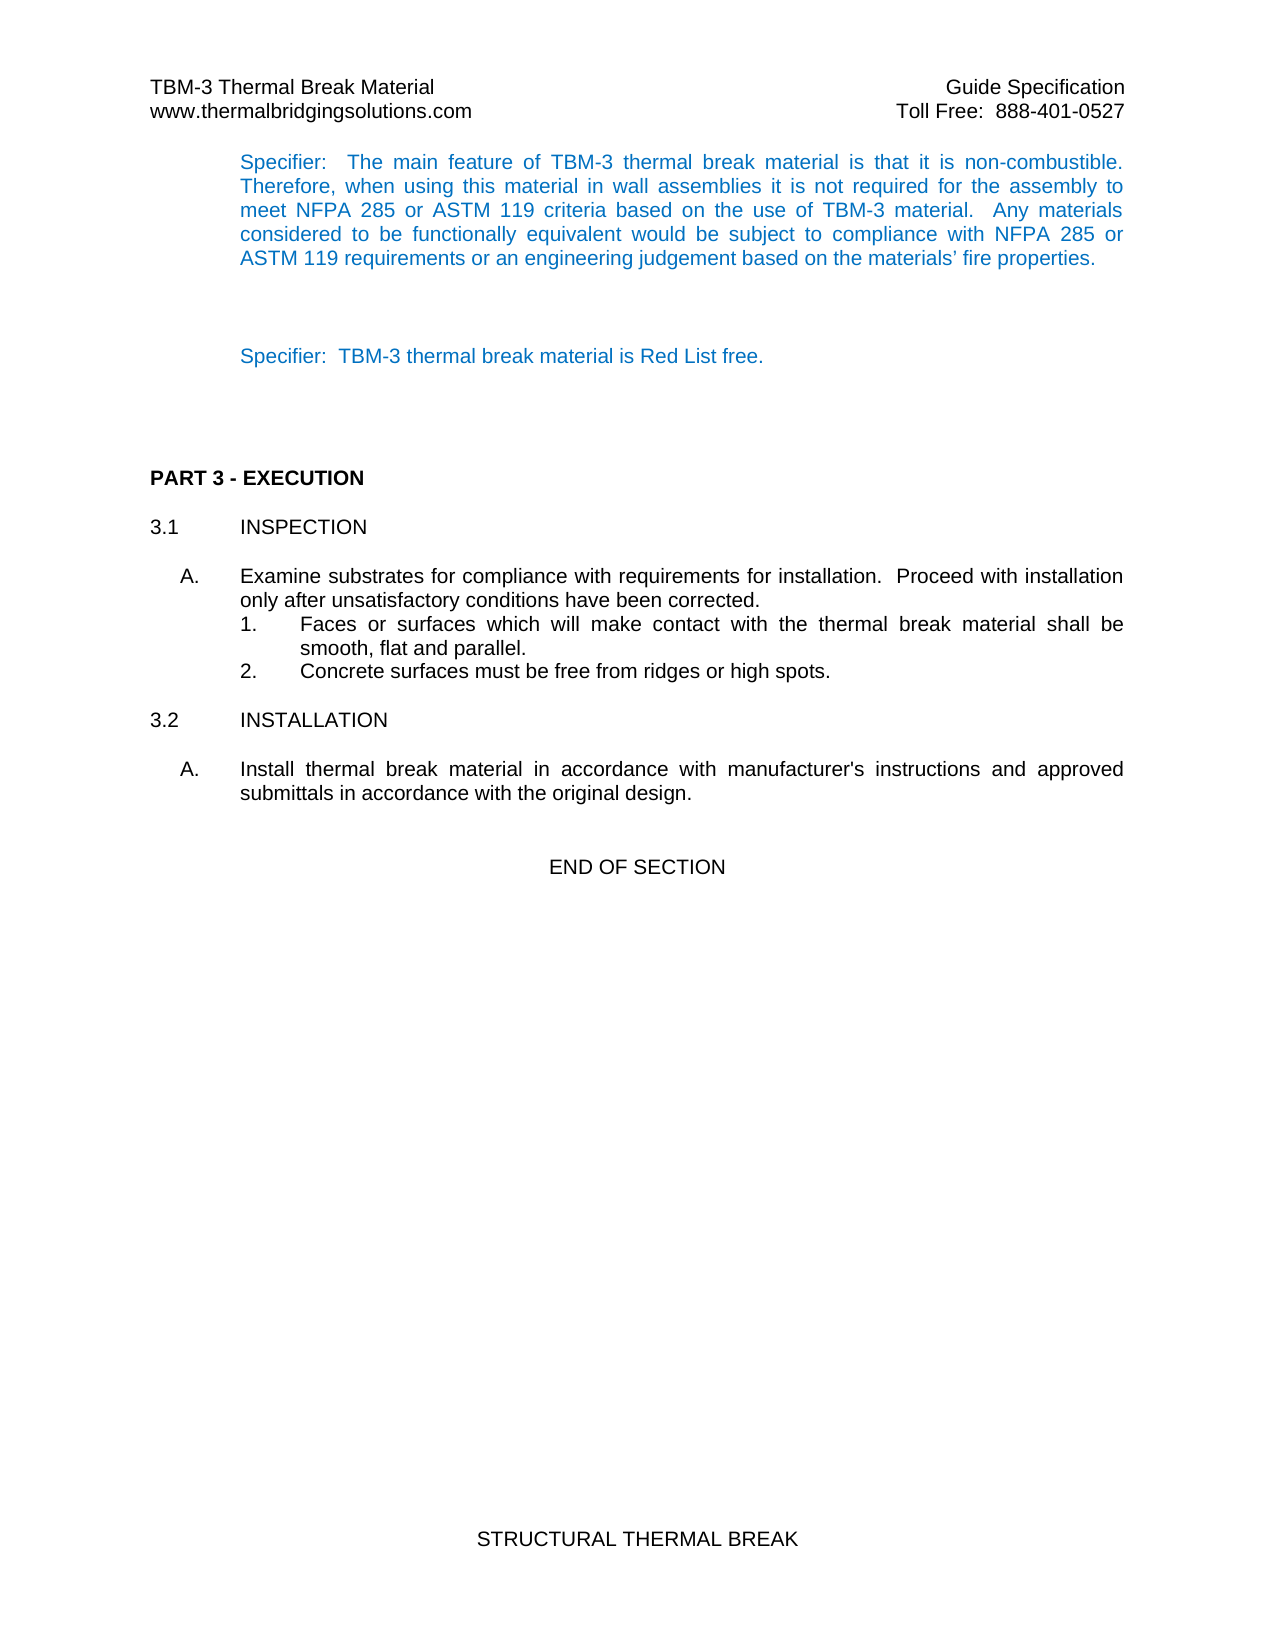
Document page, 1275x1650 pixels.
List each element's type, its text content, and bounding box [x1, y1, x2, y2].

text INSTALLATION [150, 708, 1125, 732]
list Specifier: The main feature of TBM-3 thermal break material is that it is non-combustible. Therefore, when using this material in wall assemblies it is not required for the assembly to meet NFPA 285 or ASTM 119 criteria based on the use of TBM-3 material. Any materials considered to be functionally equivalent would be subject to compliance with NFPA 285 or ASTM 119 requirements or an engineering judgement based on the materials’ fire properties. [240, 150, 1125, 270]
text Faces or surfaces which will make contact with the thermal break material shall be smooth, flat and parallel. [240, 611, 1125, 659]
text Concrete surfaces must be free from ridges or high spots. [240, 659, 1125, 683]
text EXECUTION [150, 466, 1125, 489]
text Install thermal break material in accordance with manufacturer's instructions and approved submittals in accordance with the original design. [180, 757, 1125, 805]
text END OF SECTION [150, 855, 1125, 879]
text Examine substrates for compliance with requirements for installation. Proceed with installation only after unsatisfactory conditions have been corrected. [180, 563, 1125, 611]
list Specifier: TBM-3 thermal break material is Red List free. [240, 344, 1125, 368]
text INSPECTION [150, 514, 1125, 538]
